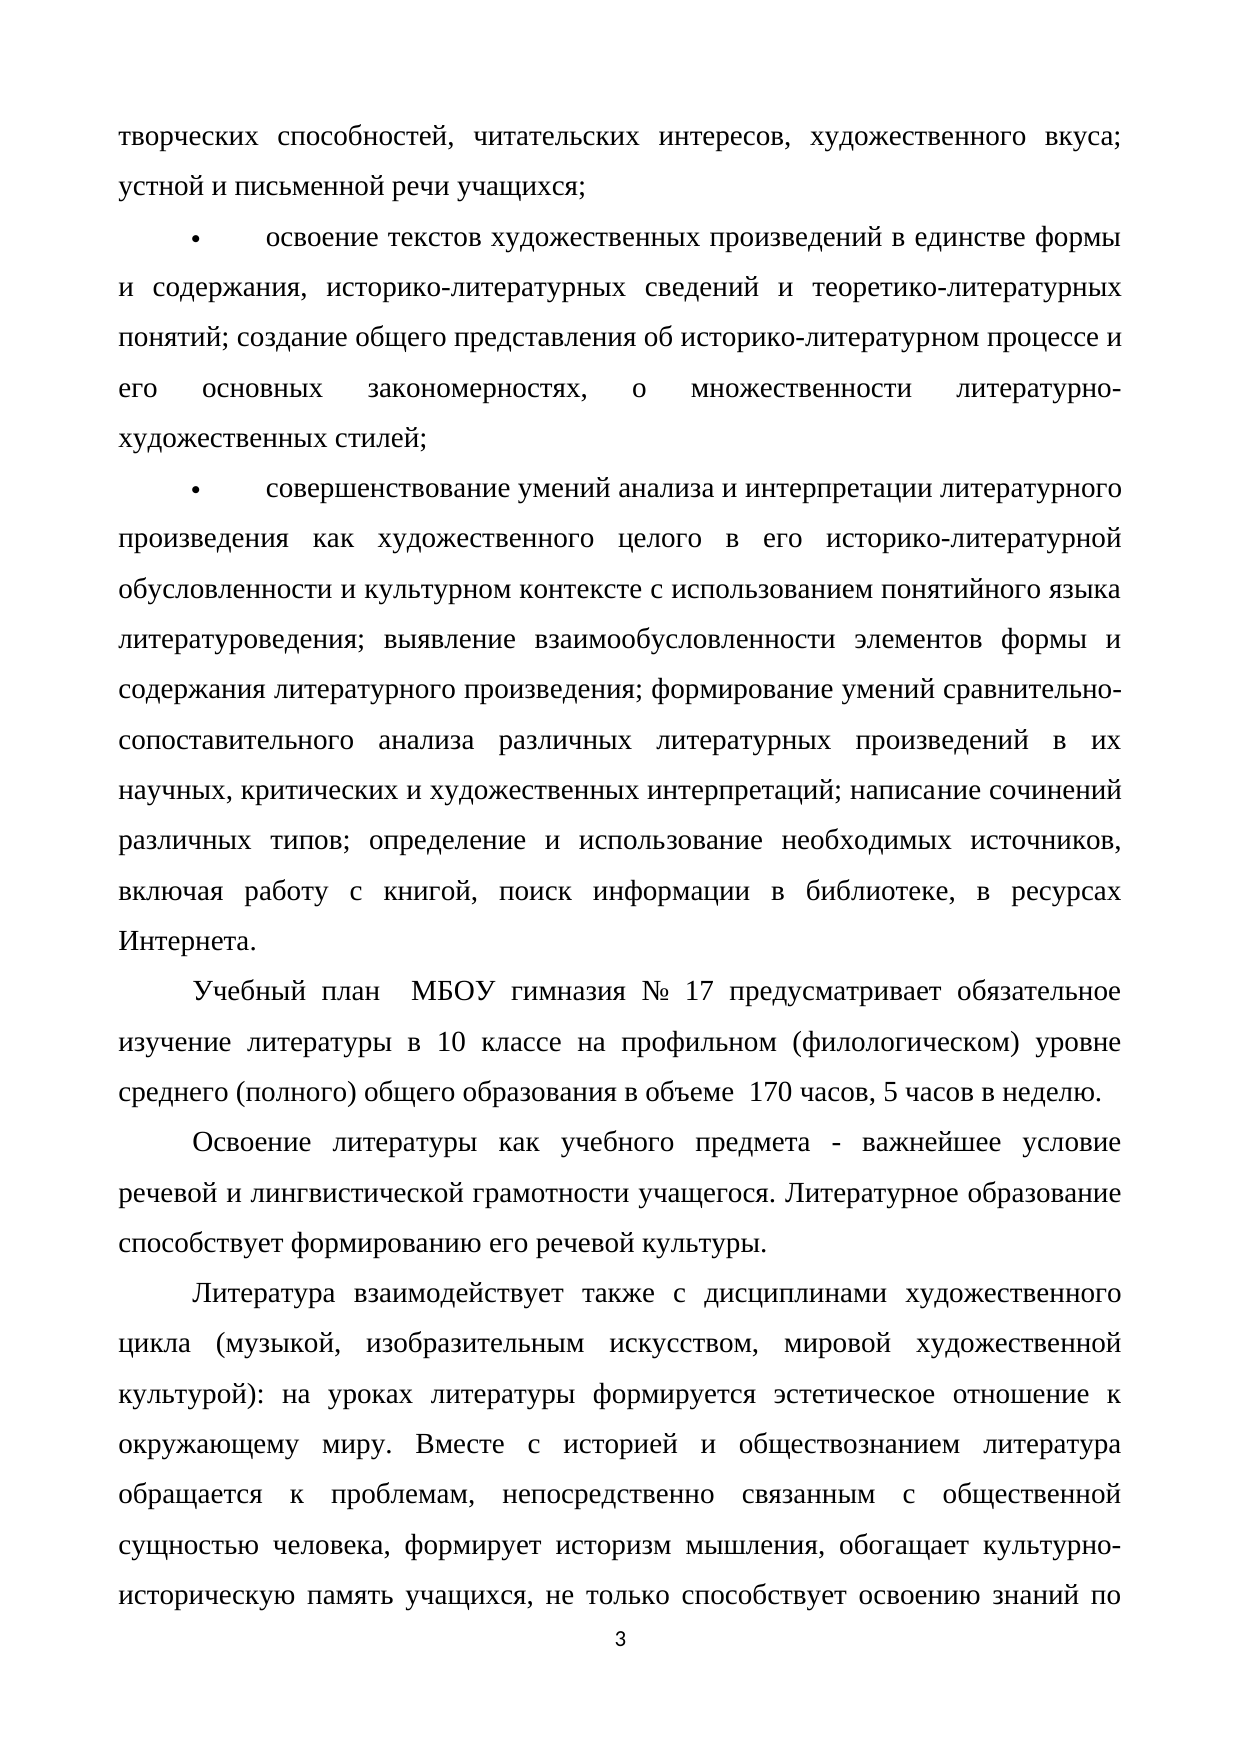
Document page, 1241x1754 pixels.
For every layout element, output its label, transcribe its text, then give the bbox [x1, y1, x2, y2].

list освоение текстов художественных произведений в единстве формы и содержания, историко-литературных сведений и теоретико-литературных понятий; создание общего представления об историко-литературном процессе и его основных закономерностях, о множественности литературно-художественных стилей; [118, 219, 1122, 453]
list совершенствование умений анализа и интерпретации литературного произведения как художественного целого в его историко-литературной обусловленности и культурном контексте с использованием понятийного языка литературоведения; выявление взаимообусловленности элементов формы и содержания литературного произведения; формирование умений сравнительно-сопоставительного анализа различных литературных произведений в их научных, критических и художественных интерпретаций; написание сочинений различных типов; определение и использование необходимых источников, включая работу с книгой, поиск информации в библиотеке, в ресурсах Интернета. [118, 470, 1122, 957]
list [118, 118, 1122, 202]
text Освоение литературы как учебного предмета - важнейшее условие речевой и лингвистической грамотности учащегося. Литературное образование способствует формированию его речевой культуры. [118, 1124, 1122, 1258]
text Учебный план МБОУ гимназия № 17 предусматривает обязательное изучение литературы в 10 классе на профильном (филологическом) уровне среднего (полного) общего образования в объеме 170 часов, 5 часов в неделю. [118, 973, 1122, 1108]
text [118, 1275, 1122, 1611]
